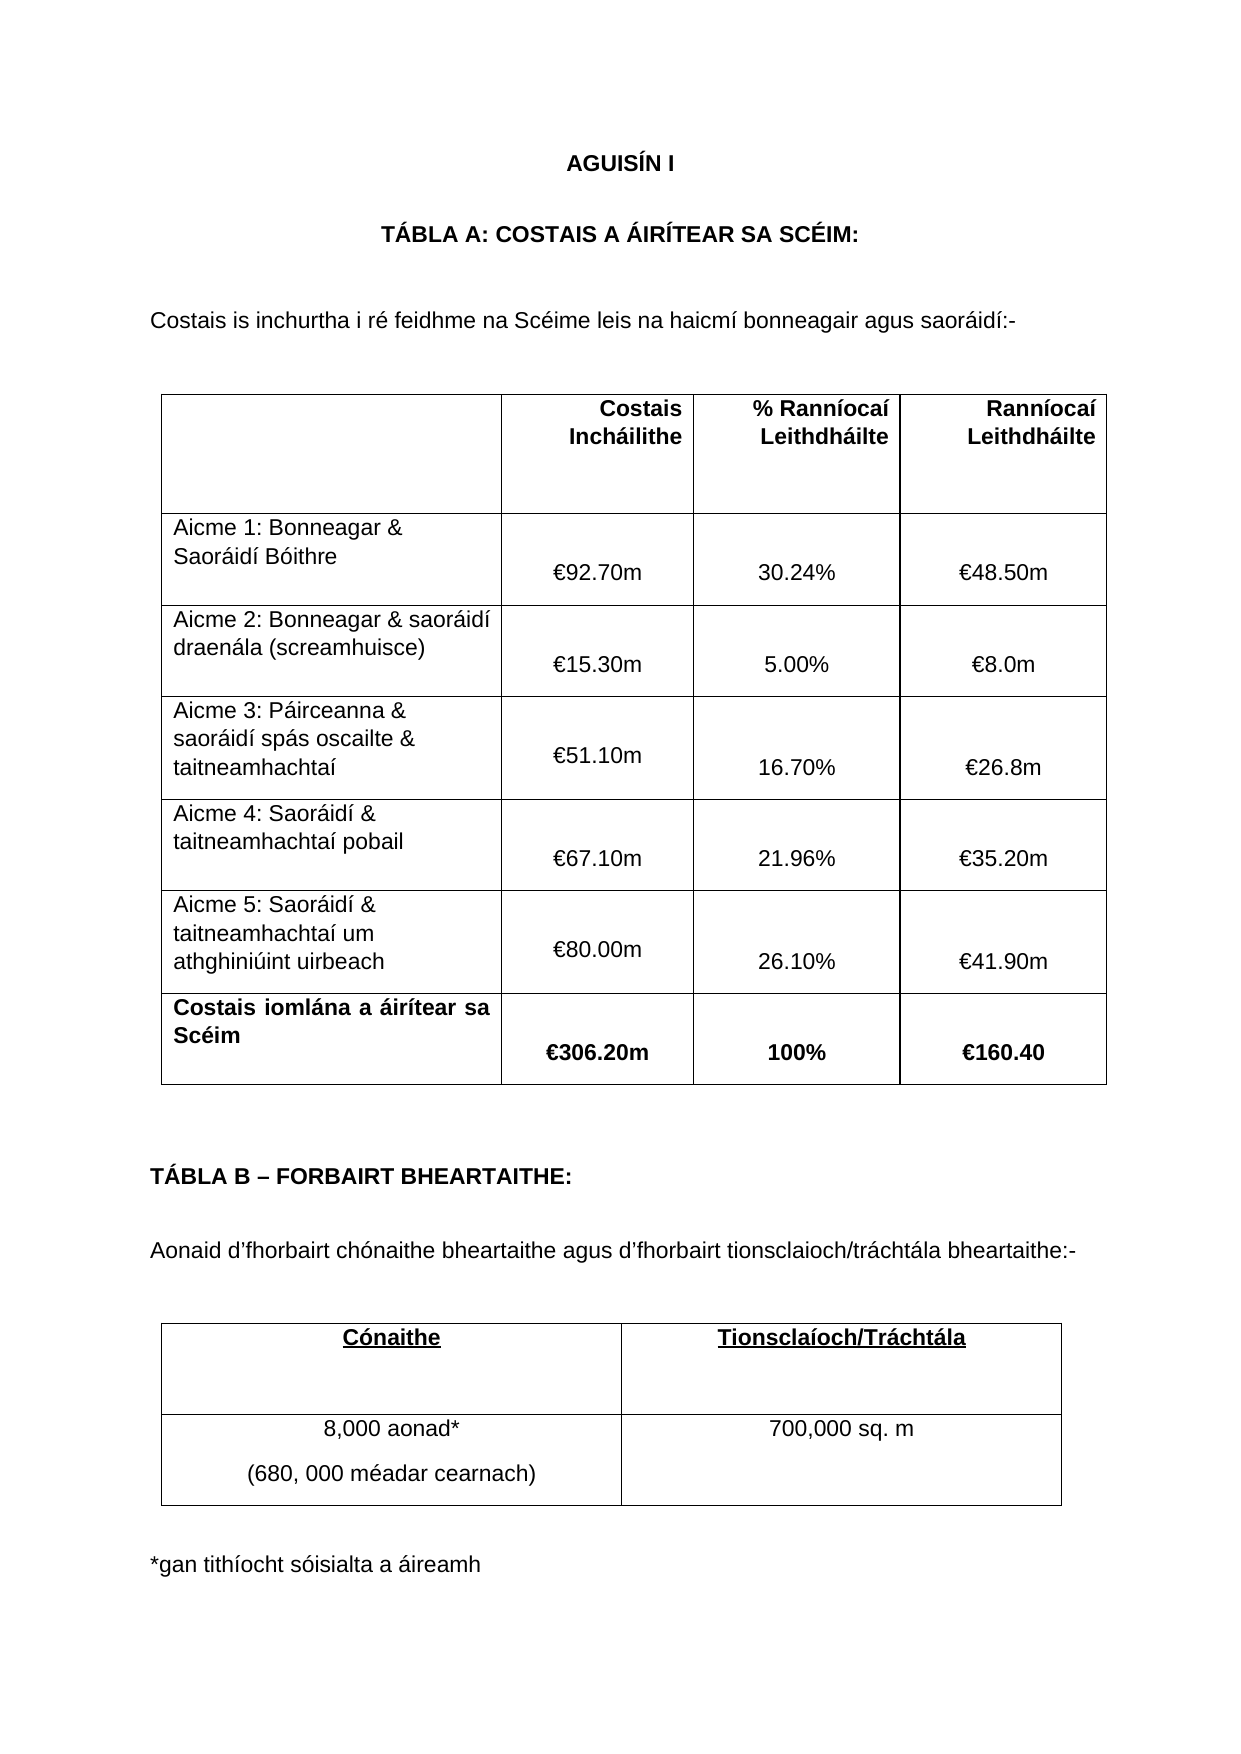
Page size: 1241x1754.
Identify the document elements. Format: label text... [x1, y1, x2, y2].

table_cell €306.20m [502, 994, 693, 1084]
table_cell Aicme 5: Saoráidí & taitneamhachtaí um athghiniúint uirbeach [162, 891, 501, 993]
table_cell 21.96% [694, 800, 899, 890]
table_cell €92.70m [502, 514, 693, 604]
table_cell 30.24% [694, 514, 899, 604]
text Aonaid d’fhorbairt chónaithe bheartaithe agus d’fhorbairt tionsclaioch/tráchtála bheartaithe:- [150, 1237, 1090, 1263]
table_cell 26.10% [694, 891, 899, 993]
table_header Costais Incháilithe [502, 395, 693, 513]
table_cell €160.40 [901, 994, 1106, 1084]
table_cell 16.70% [694, 697, 899, 799]
table_header Tionsclaíoch/Tráchtála [622, 1324, 1061, 1414]
list AGUISÍN I [150, 150, 1090, 176]
text *gan tithíocht sóisialta a áireamh [150, 1551, 1090, 1578]
table_cell Aicme 4: Saoráidí & taitneamhachtaí pobail [162, 800, 501, 890]
table_cell Aicme 2: Bonneagar & saoráidí draenála (screamhuisce) [162, 606, 501, 696]
table_cell 5.00% [694, 606, 899, 696]
text Costais is inchurtha i ré feidhme na Scéime leis na haicmí bonneagair agus saoráidí:- [150, 307, 1090, 334]
table_cell €67.10m [502, 800, 693, 890]
table_header Ranníocaí Leithdháilte [901, 395, 1106, 513]
table_cell €80.00m [502, 891, 693, 993]
table_header % Ranníocaí Leithdháilte [694, 395, 899, 513]
subtitle TÁBLA B – FORBAIRT BHEARTAITHE: [150, 1163, 1090, 1189]
table_header Cónaithe [162, 1324, 621, 1414]
table_cell €48.50m [901, 514, 1106, 604]
table_header [162, 395, 501, 513]
table_cell €35.20m [901, 800, 1106, 890]
table_cell Aicme 1: Bonneagar & Saoráidí Bóithre [162, 514, 501, 604]
table_cell €51.10m [502, 697, 693, 799]
table_cell €41.90m [901, 891, 1106, 993]
table_cell Costais iomlána a áirítear sa Scéim [162, 994, 501, 1084]
table_cell €15.30m [502, 606, 693, 696]
table_cell 700,000 sq. m [622, 1415, 1061, 1505]
table_cell 8,000 aonad* (680, 000 méadar cearnach) [162, 1415, 621, 1505]
table_cell 100% [694, 994, 899, 1084]
text TÁBLA A: COSTAIS A ÁIRÍTEAR SA SCÉIM: [150, 221, 1090, 248]
table_cell €26.8m [901, 697, 1106, 799]
table_cell Aicme 3: Páirceanna & saoráidí spás oscailte & taitneamhachtaí [162, 697, 501, 799]
table_cell €8.0m [901, 606, 1106, 696]
